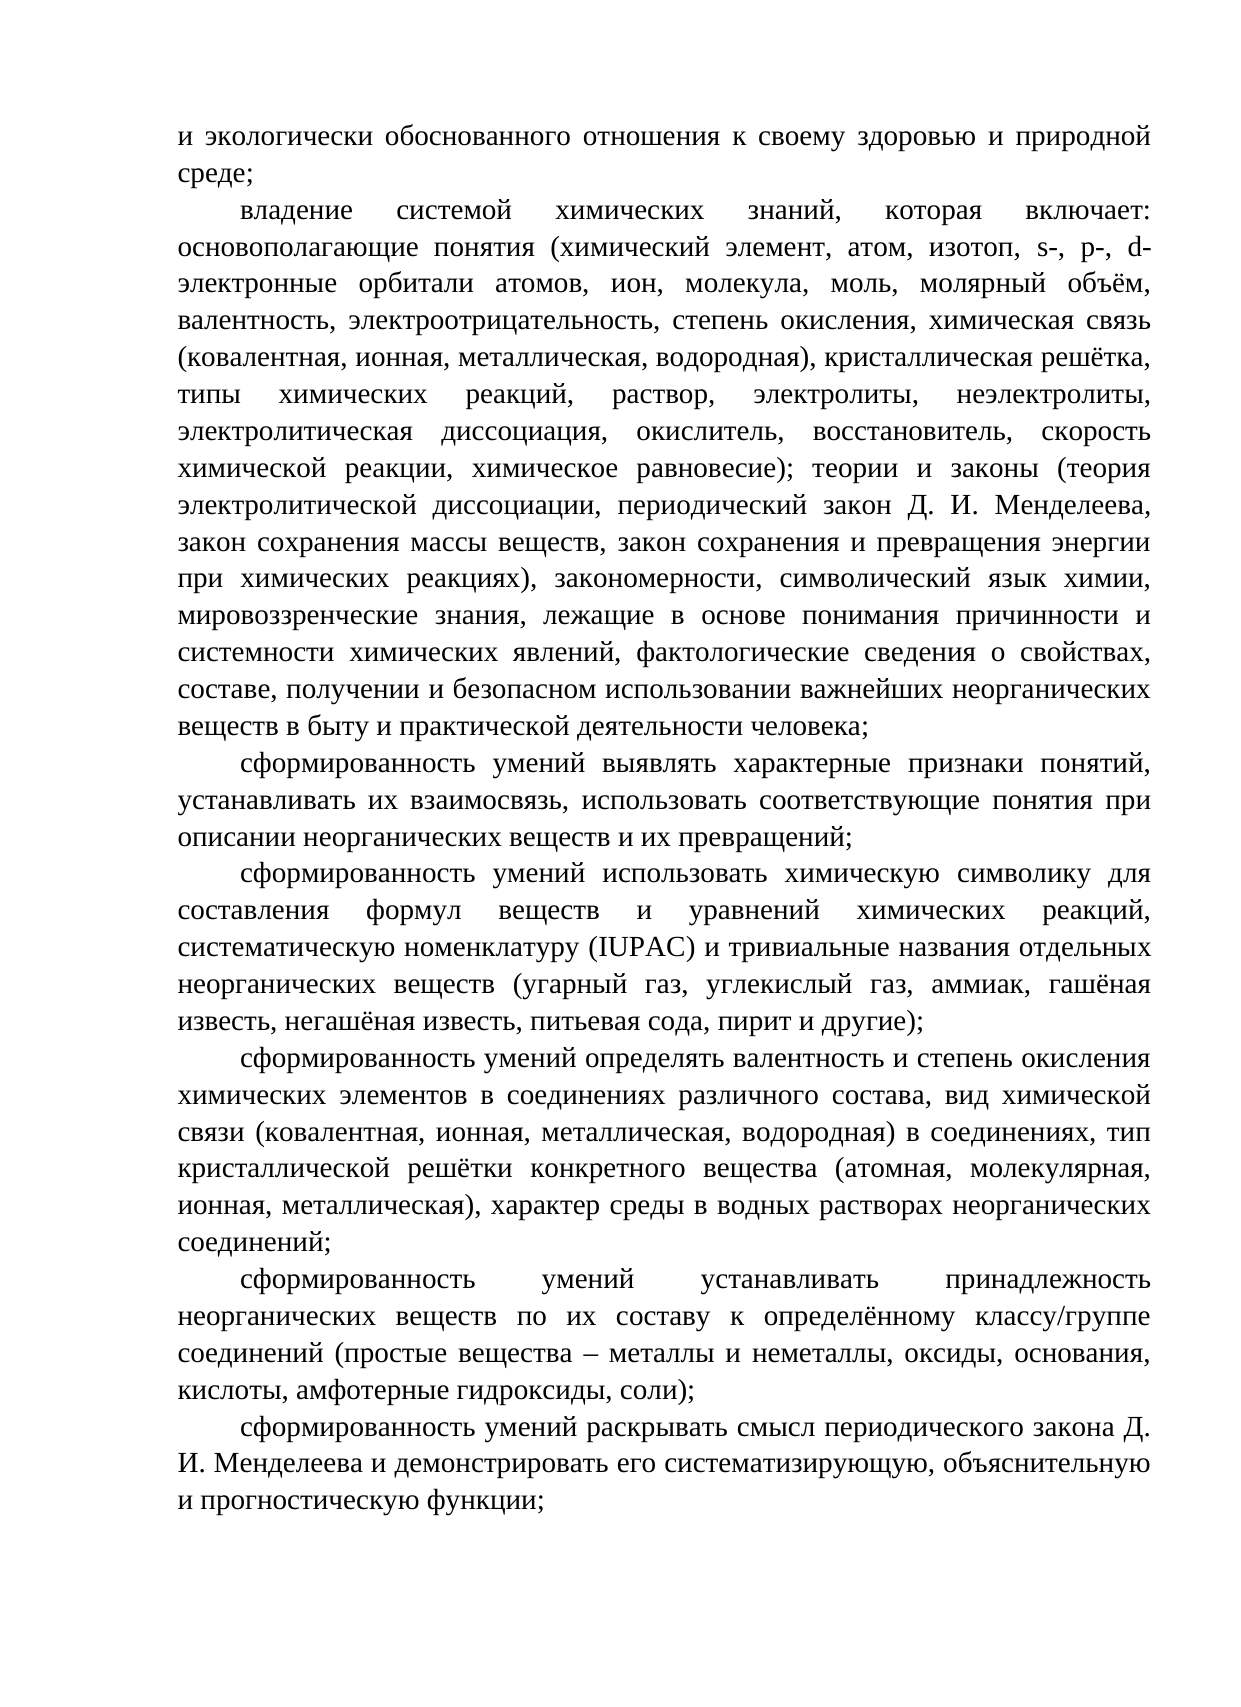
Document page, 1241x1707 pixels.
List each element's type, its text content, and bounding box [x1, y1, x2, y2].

text владение системой химических знаний, которая включает: основополагающие понятия (химический элемент, атом, изотоп, s-, p-, d- электронные орбитали атомов, ион, молекула, моль, молярный объём, валентность, электроотрицательность, степень окисления, химическая связь (ковалентная, ионная, металлическая, водородная), кристаллическая решётка, типы химических реакций, раствор, электролиты, неэлектролиты, электролитическая диссоциация, окислитель, восстановитель, скорость химической реакции, химическое равновесие); теории и законы (теория электролитической диссоциации, периодический закон Д. И. Менделеева, закон сохранения массы веществ, закон сохранения и превращения энергии при химических реакциях), закономерности, символический язык химии, мировоззренческие знания, лежащие в основе понимания причинности и системности химических явлений, фактологические сведения о свойствах, составе, получении и безопасном использовании важнейших неорганических веществ в быту и практической деятельности человека; [177, 192, 1152, 742]
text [177, 118, 1152, 188]
text сформированность умений использовать химическую символику для составления формул веществ и уравнений химических реакций, систематическую номенклатуру (IUPAC) и тривиальные названия отдельных неорганических веществ (угарный газ, углекислый газ, аммиак, гашёная известь, негашёная известь, питьевая сода, пирит и другие); [177, 856, 1152, 1037]
text сформированность умений определять валентность и степень окисления химических элементов в соединениях различного состава, вид химической связи (ковалентная, ионная, металлическая, водородная) в соединениях, тип кристаллической решётки конкретного вещества (атомная, молекулярная, ионная, металлическая), характер среды в водных растворах неорганических соединений; [177, 1040, 1152, 1258]
text сформированность умений устанавливать принадлежность неорганических веществ по их составу к определённому классу/группе соединений (простые вещества – металлы и неметаллы, оксиды, основания, кислоты, амфотерные гидроксиды, соли); [177, 1261, 1152, 1405]
text сформированность умений раскрывать смысл периодического закона Д. И. Менделеева и демонстрировать его систематизирующую, объяснительную и прогностическую функции; [177, 1409, 1152, 1516]
text сформированность умений выявлять характерные признаки понятий, устанавливать их взаимосвязь, использовать соответствующие понятия при описании неорганических веществ и их превращений; [177, 745, 1152, 852]
